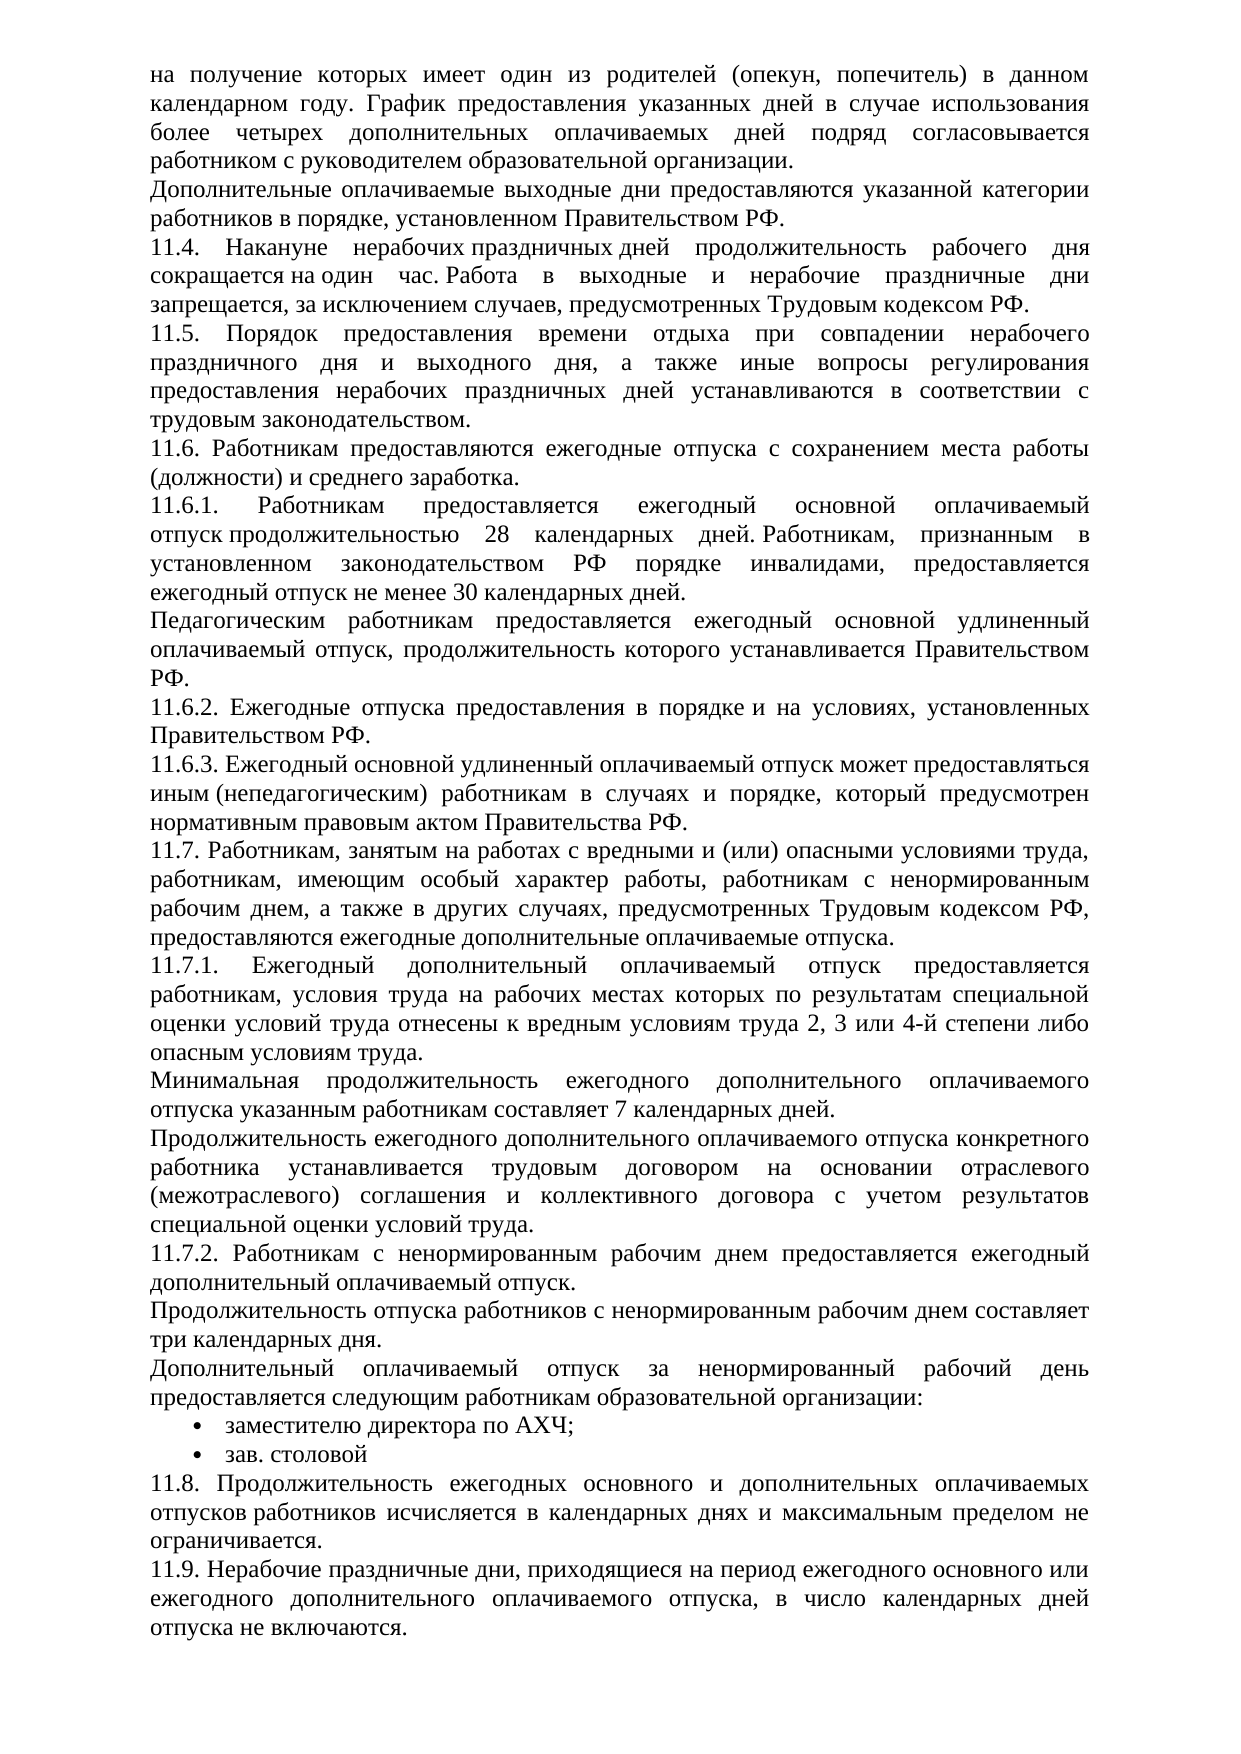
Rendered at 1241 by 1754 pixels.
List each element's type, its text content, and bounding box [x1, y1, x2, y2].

text 11.6.1. Работникам предоставляется ежегодный основной оплачиваемый отпуск продолжительностью 28 календарных дней. Работникам, признанным в установленном законодательством РФ порядке инвалидами, предоставляется ежегодный отпуск не менее 30 календарных дней. [150, 490, 1090, 605]
list зав. столовой [194, 1439, 1071, 1468]
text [150, 59, 1090, 174]
text Дополнительные оплачиваемые выходные дни предоставляются указанной категории работников в порядке, установленном Правительством РФ. [150, 174, 1090, 232]
text Продолжительность отпуска работников с ненормированным рабочим днем составляет три календарных дня. [150, 1295, 1090, 1353]
text Минимальная продолжительность ежегодного дополнительного оплачиваемого отпуска указанным работникам составляет 7 календарных дней. [150, 1065, 1090, 1123]
text Педагогическим работникам предоставляется ежегодный основной удлиненный оплачиваемый отпуск, продолжительность которого устанавливается Правительством РФ. [150, 605, 1090, 692]
text Дополнительный оплачиваемый отпуск за ненормированный рабочий день предоставляется следующим работникам образовательной организации: [150, 1353, 1090, 1410]
text 11.6.3. Ежегодный основной удлиненный оплачиваемый отпуск может предоставляться иным (непедагогическим) работникам в случаях и порядке, который предусмотрен нормативным правовым актом Правительства РФ. [150, 749, 1090, 835]
text 11.6.2. Ежегодные отпуска предоставления в порядке и на условиях, установленных Правительством РФ. [150, 692, 1090, 749]
text 11.9. Нерабочие праздничные дни, приходящиеся на период ежегодного основного или ежегодного дополнительного оплачиваемого отпуска, в число календарных дней отпуска не включаются. [150, 1554, 1090, 1640]
text 11.6. Работникам предоставляются ежегодные отпуска с сохранением места работы (должности) и среднего заработка. [150, 433, 1090, 490]
text 11.7.1. Ежегодный дополнительный оплачиваемый отпуск предоставляется работникам, условия труда на рабочих местах которых по результатам специальной оценки условий труда отнесены к вредным условиям труда 2, 3 или 4-й степени либо опасным условиям труда. [150, 950, 1090, 1065]
text Продолжительность ежегодного дополнительного оплачиваемого отпуска конкретного работника устанавливается трудовым договором на основании отраслевого (межотраслевого) соглашения и коллективного договора с учетом результатов специальной оценки условий труда. [150, 1123, 1090, 1238]
text 11.8. Продолжительность ежегодных основного и дополнительных оплачиваемых отпусков работников исчисляется в календарных днях и максимальным пределом не ограничивается. [150, 1468, 1090, 1554]
text 11.4. Накануне нерабочих праздничных дней продолжительность рабочего дня сокращается на один час. Работа в выходные и нерабочие праздничные дни запрещается, за исключением случаев, предусмотренных Трудовым кодексом РФ. [150, 232, 1090, 318]
text 11.7. Работникам, занятым на работах с вредными и (или) опасными условиями труда, работникам, имеющим особый характер работы, работникам с ненормированным рабочим днем, а также в других случаях, предусмотренных Трудовым кодексом РФ, предоставляются ежегодные дополнительные оплачиваемые отпуска. [150, 835, 1090, 950]
list заместителю директора по АХЧ; [194, 1410, 1071, 1439]
text 11.7.2. Работникам с ненормированным рабочим днем предоставляется ежегодный дополнительный оплачиваемый отпуск. [150, 1238, 1090, 1295]
text 11.5. Порядок предоставления времени отдыха при совпадении нерабочего праздничного дня и выходного дня, а также иные вопросы регулирования предоставления нерабочих праздничных дней устанавливаются в соответствии с трудовым законодательством. [150, 318, 1090, 433]
